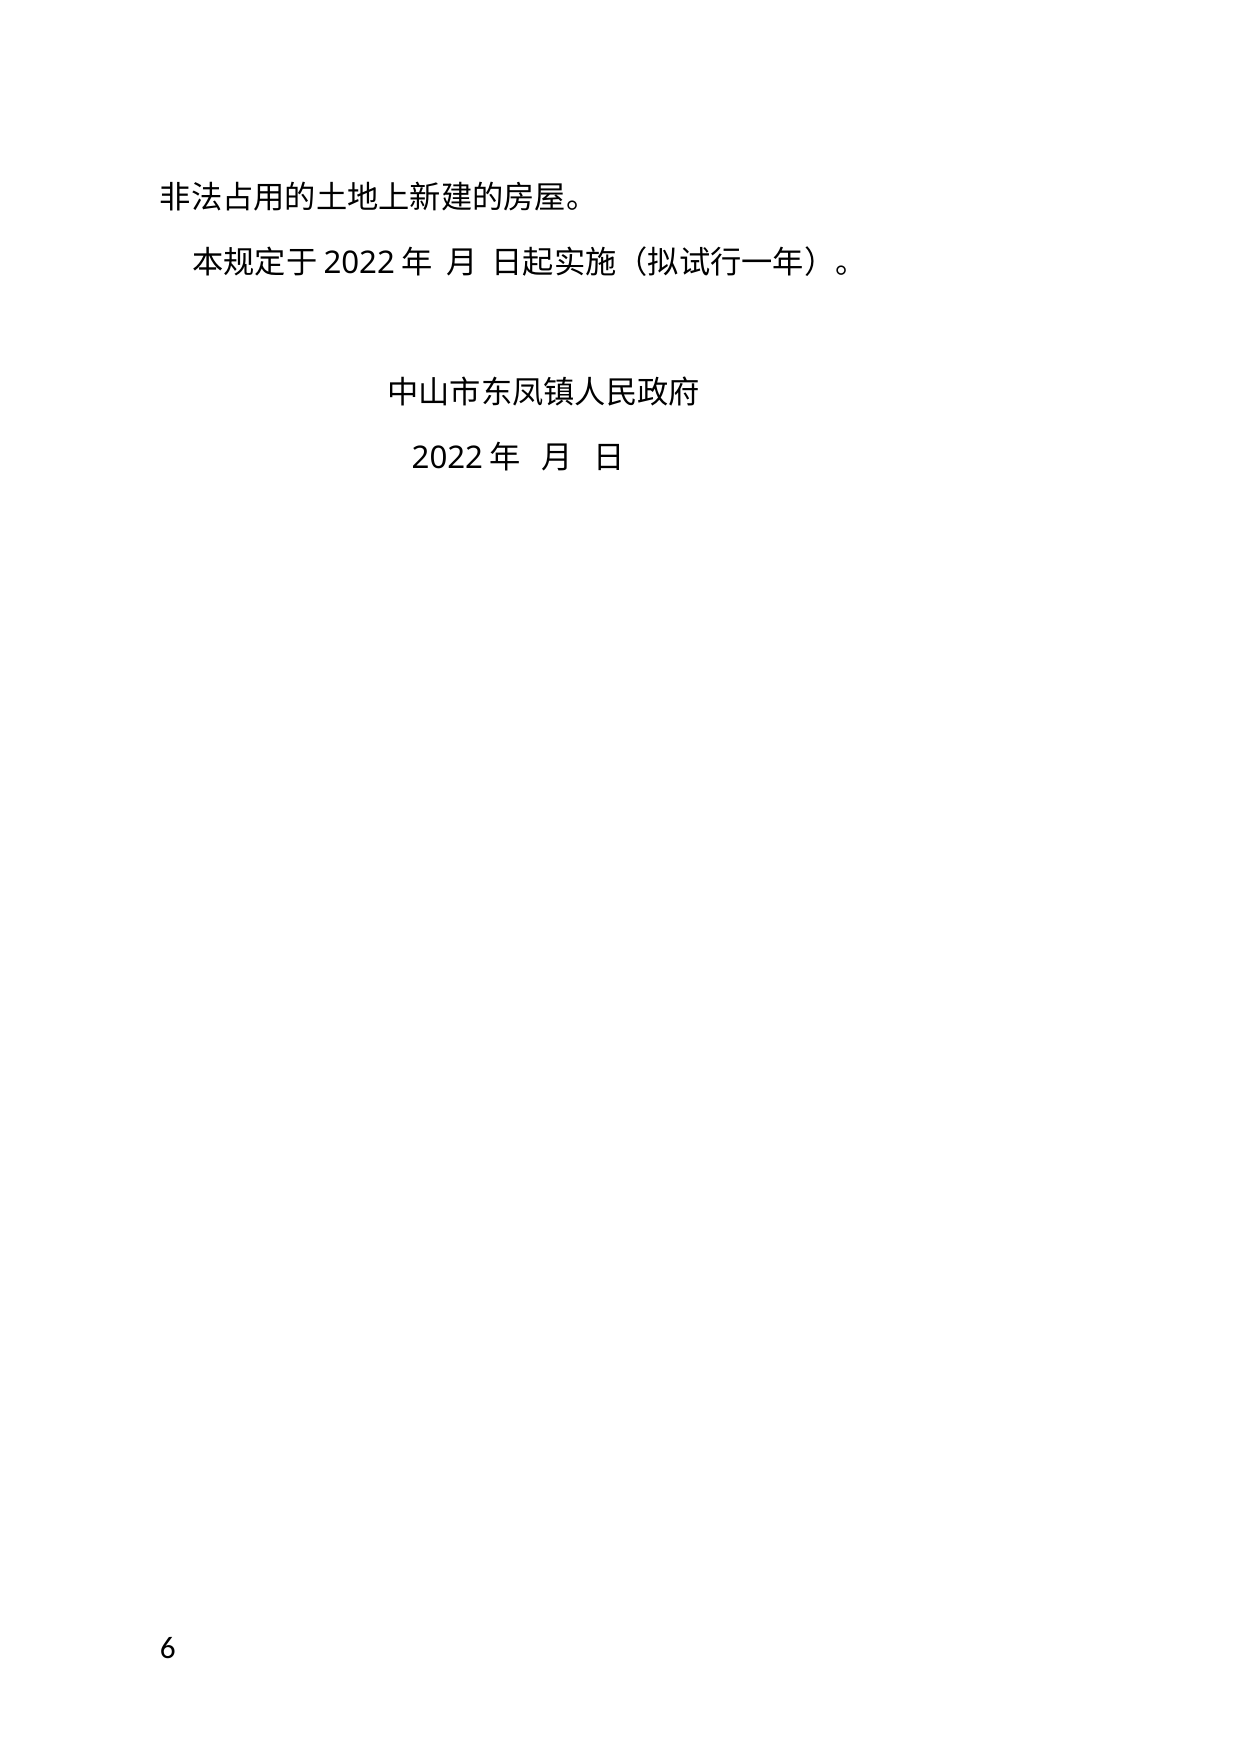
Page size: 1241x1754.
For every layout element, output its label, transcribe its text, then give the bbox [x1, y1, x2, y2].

text 中山市东凤镇人民政府 [159, 357, 1081, 422]
text 本规定于2022年 月 日起实施（拟试行一年）。 [159, 227, 1081, 292]
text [159, 162, 1081, 227]
text 2022年 月 日 [159, 422, 1081, 487]
